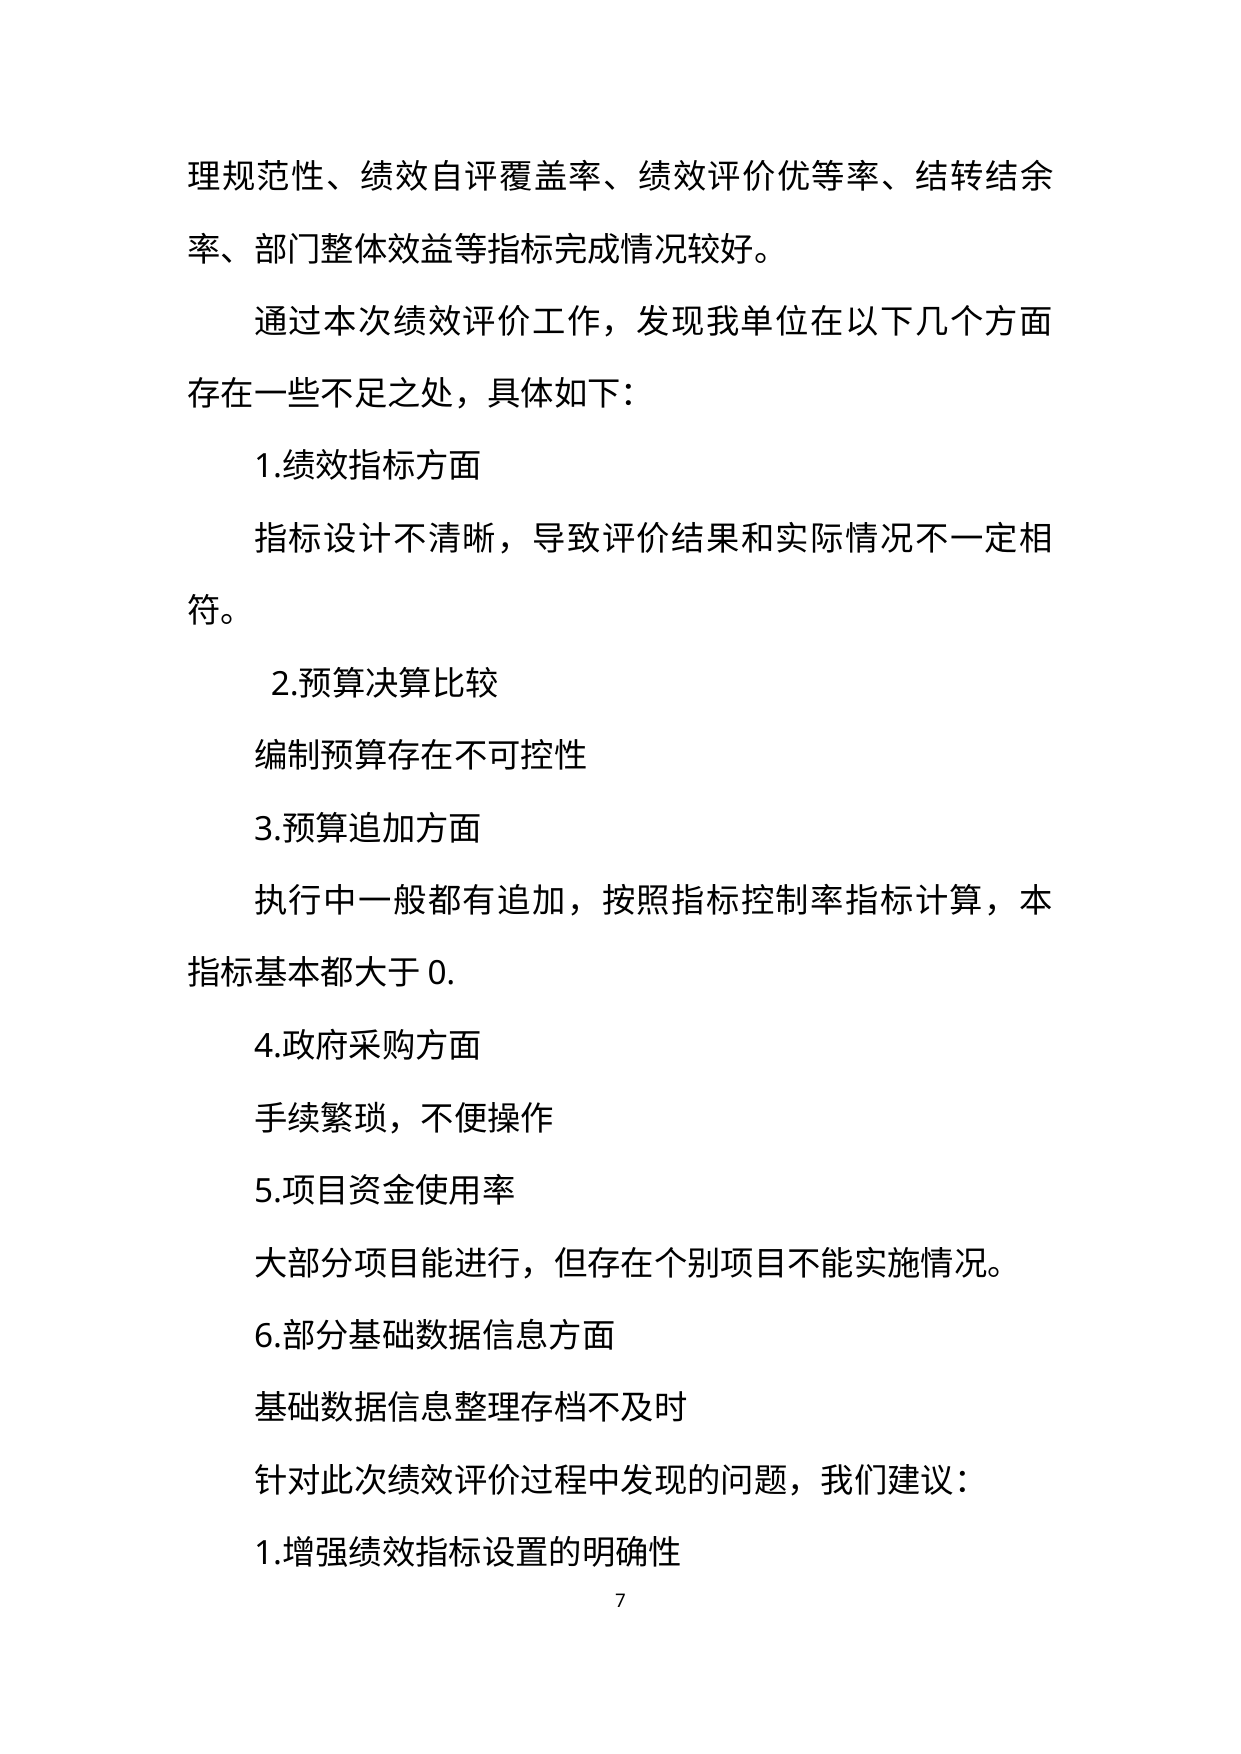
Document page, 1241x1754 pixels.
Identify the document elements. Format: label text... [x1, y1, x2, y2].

text 手续繁琐，不便操作 [187, 1091, 1053, 1139]
text 编制预算存在不可控性 [187, 729, 1053, 777]
text 2.预算决算比较 [187, 656, 1053, 705]
text 3.预算追加方面 [187, 801, 1053, 850]
text 执行中一般都有追加，按照指标控制率指标计算，本指标基本都大于0. [187, 874, 1053, 994]
text 4.政府采购方面 [187, 1019, 1053, 1067]
text 5.项目资金使用率 [187, 1164, 1053, 1212]
text 1.增强绩效指标设置的明确性 [187, 1526, 1053, 1574]
text 指标设计不清晰，导致评价结果和实际情况不一定相符。 [187, 512, 1053, 632]
text 6.部分基础数据信息方面 [187, 1308, 1053, 1357]
text 大部分项目能进行，但存在个别项目不能实施情况。 [187, 1236, 1053, 1284]
text 基础数据信息整理存档不及时 [187, 1381, 1053, 1429]
text 通过本次绩效评价工作，发现我单位在以下几个方面存在一些不足之处，具体如下： [187, 294, 1053, 415]
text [187, 150, 1053, 271]
text 1.绩效指标方面 [187, 439, 1053, 488]
text 针对此次绩效评价过程中发现的问题，我们建议： [187, 1453, 1053, 1502]
